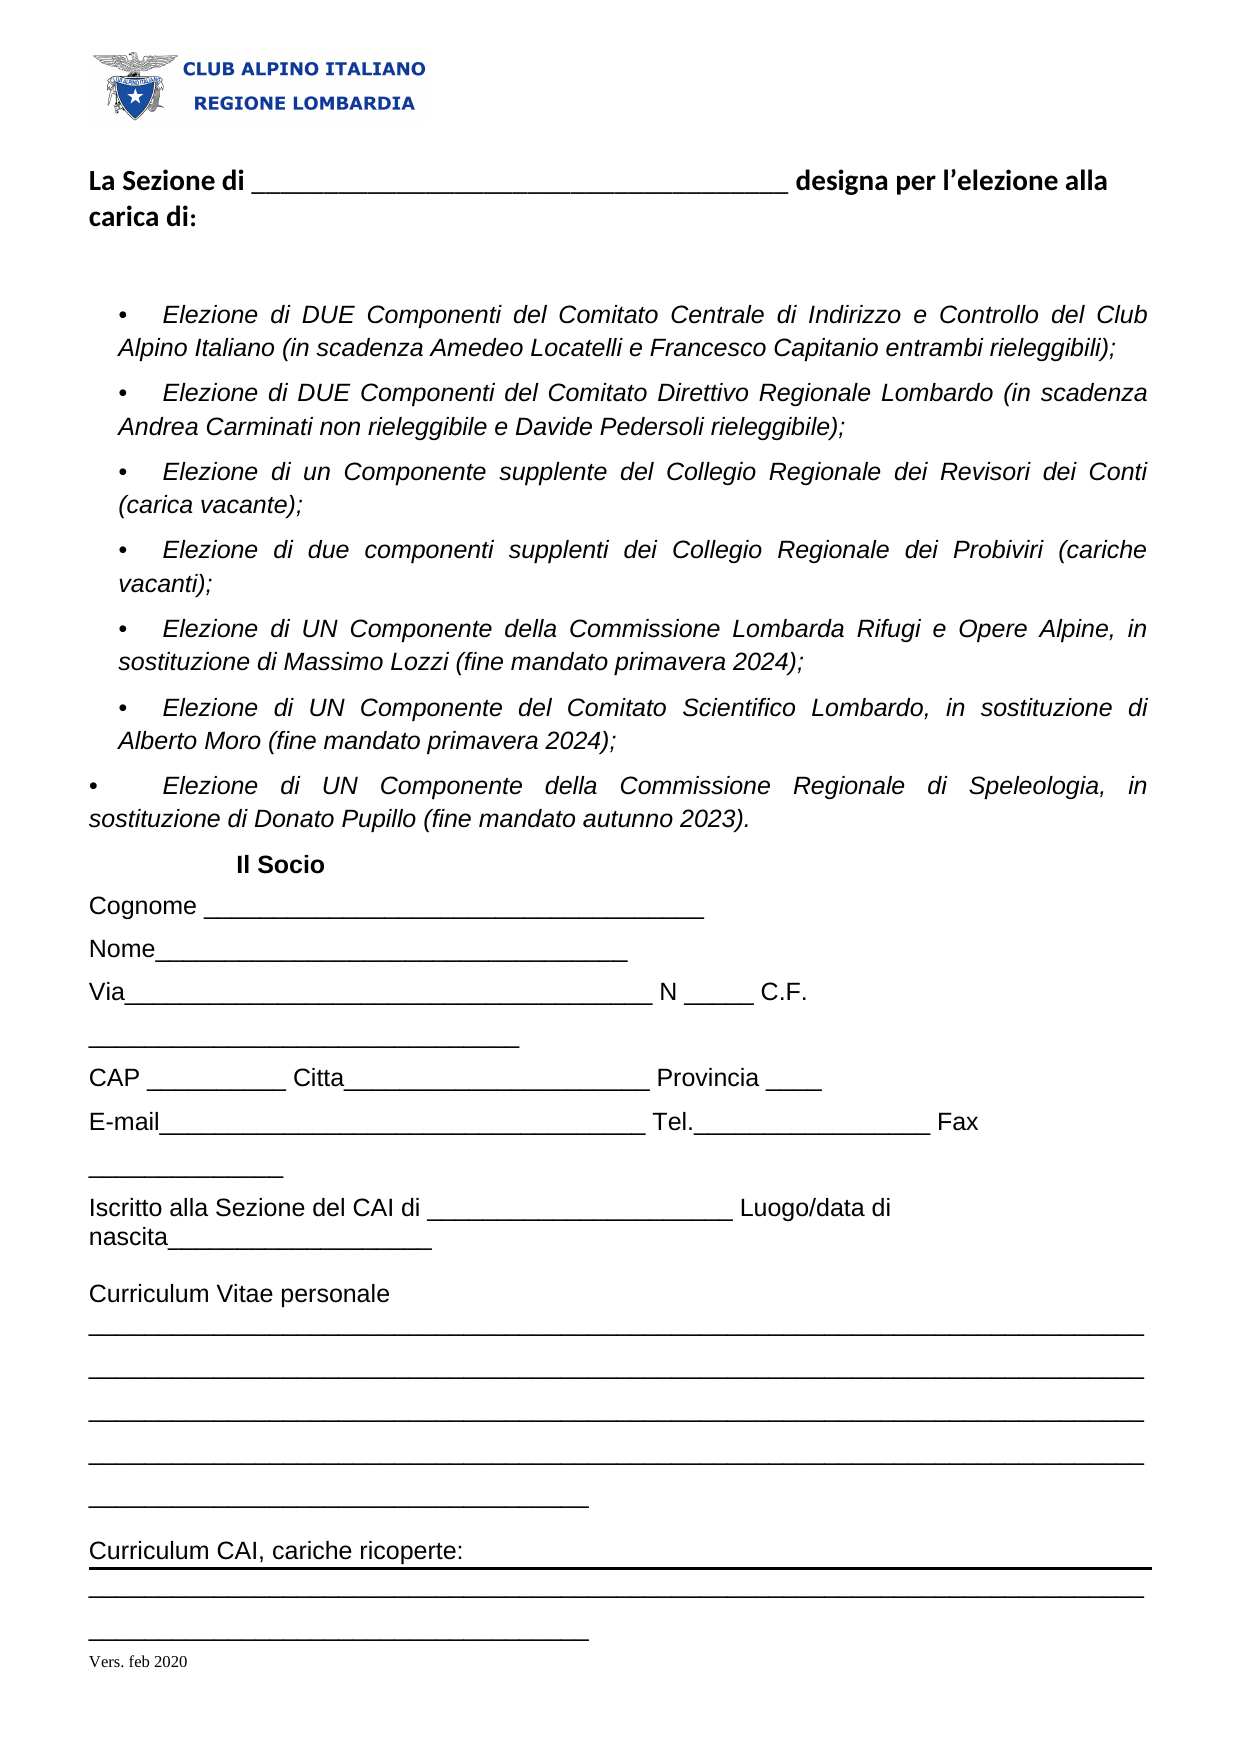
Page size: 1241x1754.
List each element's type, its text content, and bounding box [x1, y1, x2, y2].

text Curriculum CAI, cariche ricoperte: [89, 1536, 1152, 1567]
text Iscritto alla Sezione del CAI di ______________________ Luogo/data di nascita___________________ [89, 1193, 1152, 1250]
text ________________________________________________________________________________________________________________ [89, 1570, 1152, 1642]
text • Elezione di UN Componente della Commissione Lombarda Rifugi e Opere Alpine, in sostituzione di Massimo Lozzi (fine mandato primavera 2024); [118, 614, 1152, 676]
text Cognome ____________________________________ Nome__________________________________ [89, 891, 1152, 963]
text • Elezione di DUE Componenti del Comitato Centrale di Indirizzo e Controllo del Club Alpino Italiano (in scadenza Amedeo Locatelli e Francesco Capitanio entrambi rieleggibili); [118, 300, 1152, 362]
text Curriculum Vitae personale [89, 1279, 1152, 1308]
text • Elezione di DUE Componenti del Comitato Direttivo Regionale Lombardo (in scadenza Andrea Carminati non rieleggibile e Davide Pedersoli rieleggibile); [118, 378, 1152, 440]
text Via______________________________________ N _____ C.F. _______________________________ [89, 977, 1152, 1049]
text • Elezione di UN Componente della Commissione Regionale di Speleologia, in sostituzione di Donato Pupillo (fine mandato autunno 2023). [89, 771, 1152, 833]
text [89, 1308, 1152, 1509]
picture [88, 47, 429, 125]
text • Elezione di un Componente supplente del Collegio Regionale dei Revisori dei Conti (carica vacante); [118, 457, 1152, 519]
text Il Socio [162, 850, 1152, 878]
text • Elezione di UN Componente del Comitato Scientifico Lombardo, in sostituzione di Alberto Moro (fine mandato primavera 2024); [118, 693, 1152, 754]
text • Elezione di due componenti supplenti dei Collegio Regionale dei Probiviri (cariche vacanti); [118, 536, 1152, 597]
text E-mail___________________________________ Tel._________________ Fax ______________ [89, 1107, 1152, 1178]
text La Sezione di _____________________________________ designa per l’elezione alla carica di: [89, 162, 1152, 234]
text CAP __________ Citta______________________ Provincia ____ [89, 1063, 1152, 1092]
